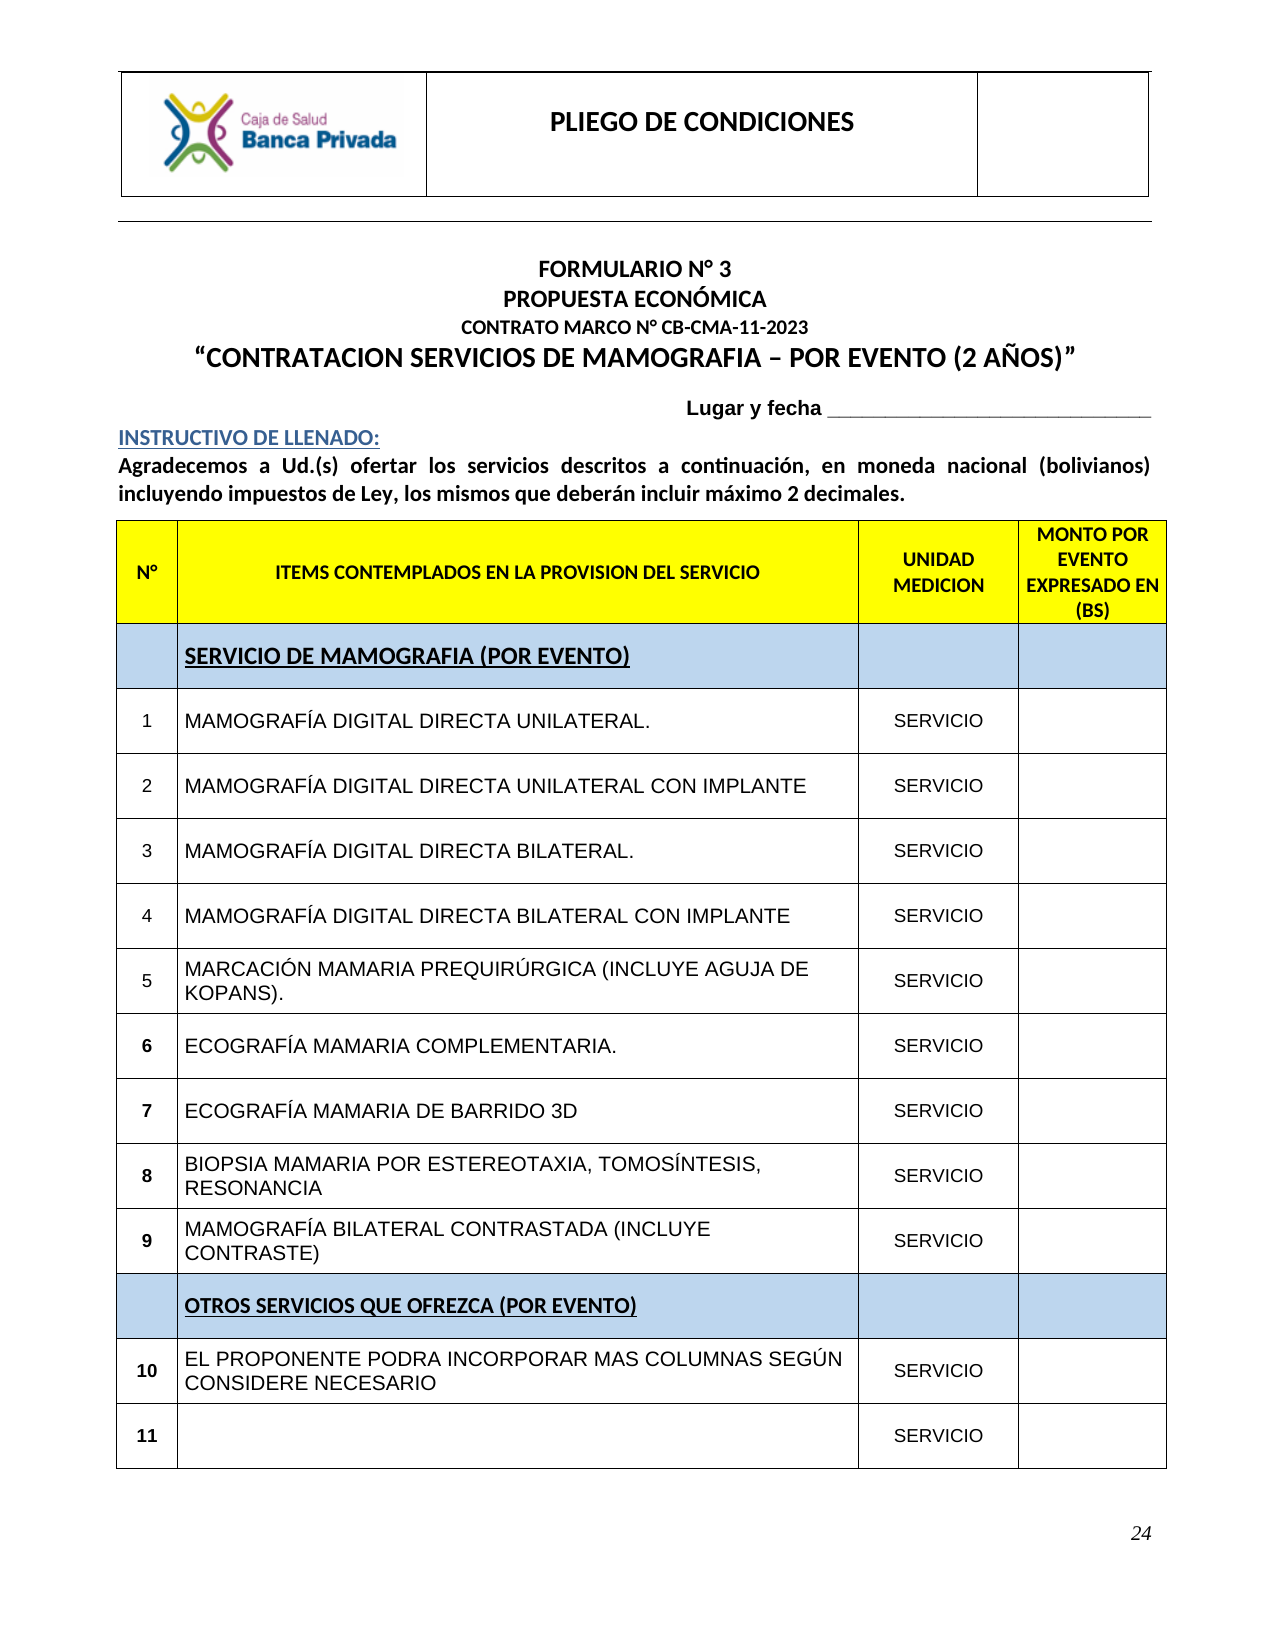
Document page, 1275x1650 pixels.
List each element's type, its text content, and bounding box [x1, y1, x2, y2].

table_cell 7 [117, 1079, 177, 1143]
table_cell SERVICIO [859, 1144, 1018, 1208]
table_cell SERVICIO [859, 754, 1018, 818]
table_cell 5 [117, 949, 177, 1013]
text PROPUESTA ECONÓMICA [118, 283, 1152, 314]
table_cell SERVICIO [859, 884, 1018, 948]
table_cell [1019, 1014, 1166, 1078]
table_cell 2 [117, 754, 177, 818]
subtitle INSTRUCTIVO DE LLENADO: [118, 423, 1152, 451]
text FORMULARIO N° 3 [118, 253, 1152, 283]
table_cell SERVICIO [859, 1079, 1018, 1143]
table_cell [1019, 1274, 1166, 1338]
table_header UNIDAD MEDICION [859, 521, 1018, 623]
table_cell MARCACIÓN MAMARIA PREQUIRÚRGICA (INCLUYE AGUJA DE KOPANS). [178, 949, 858, 1013]
table_cell SERVICIO [859, 1014, 1018, 1078]
table_header ITEMS CONTEMPLADOS EN LA PROVISION DEL SERVICIO [178, 521, 858, 623]
table_header N° [117, 521, 177, 623]
table_cell SERVICIO [859, 1339, 1018, 1403]
table_cell [117, 1274, 177, 1338]
table_cell [1019, 949, 1166, 1013]
table_cell [1019, 1144, 1166, 1208]
table_cell EL PROPONENTE PODRA INCORPORAR MAS COLUMNAS SEGÚN CONSIDERE NECESARIO [178, 1339, 858, 1403]
table_cell MAMOGRAFÍA DIGITAL DIRECTA UNILATERAL. [178, 689, 858, 753]
table_cell 4 [117, 884, 177, 948]
table_cell [1019, 1079, 1166, 1143]
table_cell [117, 624, 177, 688]
table_cell [859, 624, 1018, 688]
table_cell [1019, 884, 1166, 948]
table_cell [1019, 819, 1166, 883]
text “CONTRATACION SERVICIOS DE MAMOGRAFIA – POR EVENTO (2 AÑOS)” [118, 339, 1152, 375]
table_cell [859, 1274, 1018, 1338]
table_cell [1019, 1209, 1166, 1273]
table_cell SERVICIO DE MAMOGRAFIA (POR EVENTO) [178, 624, 858, 688]
table_cell [1019, 1339, 1166, 1403]
table_cell 10 [117, 1339, 177, 1403]
table_cell 8 [117, 1144, 177, 1208]
text CONTRATO MARCO N° CB-CMA-11-2023 [118, 314, 1152, 339]
table_cell [1019, 624, 1166, 688]
table_cell MAMOGRAFÍA BILATERAL CONTRASTADA (INCLUYE CONTRASTE) [178, 1209, 858, 1273]
table_cell SERVICIO [859, 1404, 1018, 1468]
table_cell SERVICIO [859, 689, 1018, 753]
table_cell 9 [117, 1209, 177, 1273]
table_cell 6 [117, 1014, 177, 1078]
table_cell SERVICIO [859, 949, 1018, 1013]
table_cell [1019, 754, 1166, 818]
table_cell MAMOGRAFÍA DIGITAL DIRECTA UNILATERAL CON IMPLANTE [178, 754, 858, 818]
table_cell MAMOGRAFÍA DIGITAL DIRECTA BILATERAL CON IMPLANTE [178, 884, 858, 948]
table_cell [1019, 689, 1166, 753]
table_cell 3 [117, 819, 177, 883]
text Lugar y fecha ____________________________ [118, 395, 1152, 419]
table_cell OTROS SERVICIOS QUE OFREZCA (POR EVENTO) [178, 1274, 858, 1338]
table_cell 11 [117, 1404, 177, 1468]
table_cell [1019, 1404, 1166, 1468]
table_cell [178, 1404, 858, 1468]
table_cell 1 [117, 689, 177, 753]
text Agradecemos a Ud.(s) ofertar los servicios descritos a continuación, en moneda nacional (bolivianos) incluyendo impuestos de Ley, los mismos que deberán incluir máximo 2 decimales. [118, 451, 1152, 507]
table_cell MAMOGRAFÍA DIGITAL DIRECTA BILATERAL. [178, 819, 858, 883]
table_cell ECOGRAFÍA MAMARIA COMPLEMENTARIA. [178, 1014, 858, 1078]
table_cell SERVICIO [859, 1209, 1018, 1273]
table_cell ECOGRAFÍA MAMARIA DE BARRIDO 3D [178, 1079, 858, 1143]
picture [149, 73, 404, 177]
table_cell BIOPSIA MAMARIA POR ESTEREOTAXIA, TOMOSÍNTESIS, RESONANCIA [178, 1144, 858, 1208]
table_header MONTO POR EVENTO EXPRESADO EN (BS) [1019, 521, 1166, 623]
table_cell SERVICIO [859, 819, 1018, 883]
